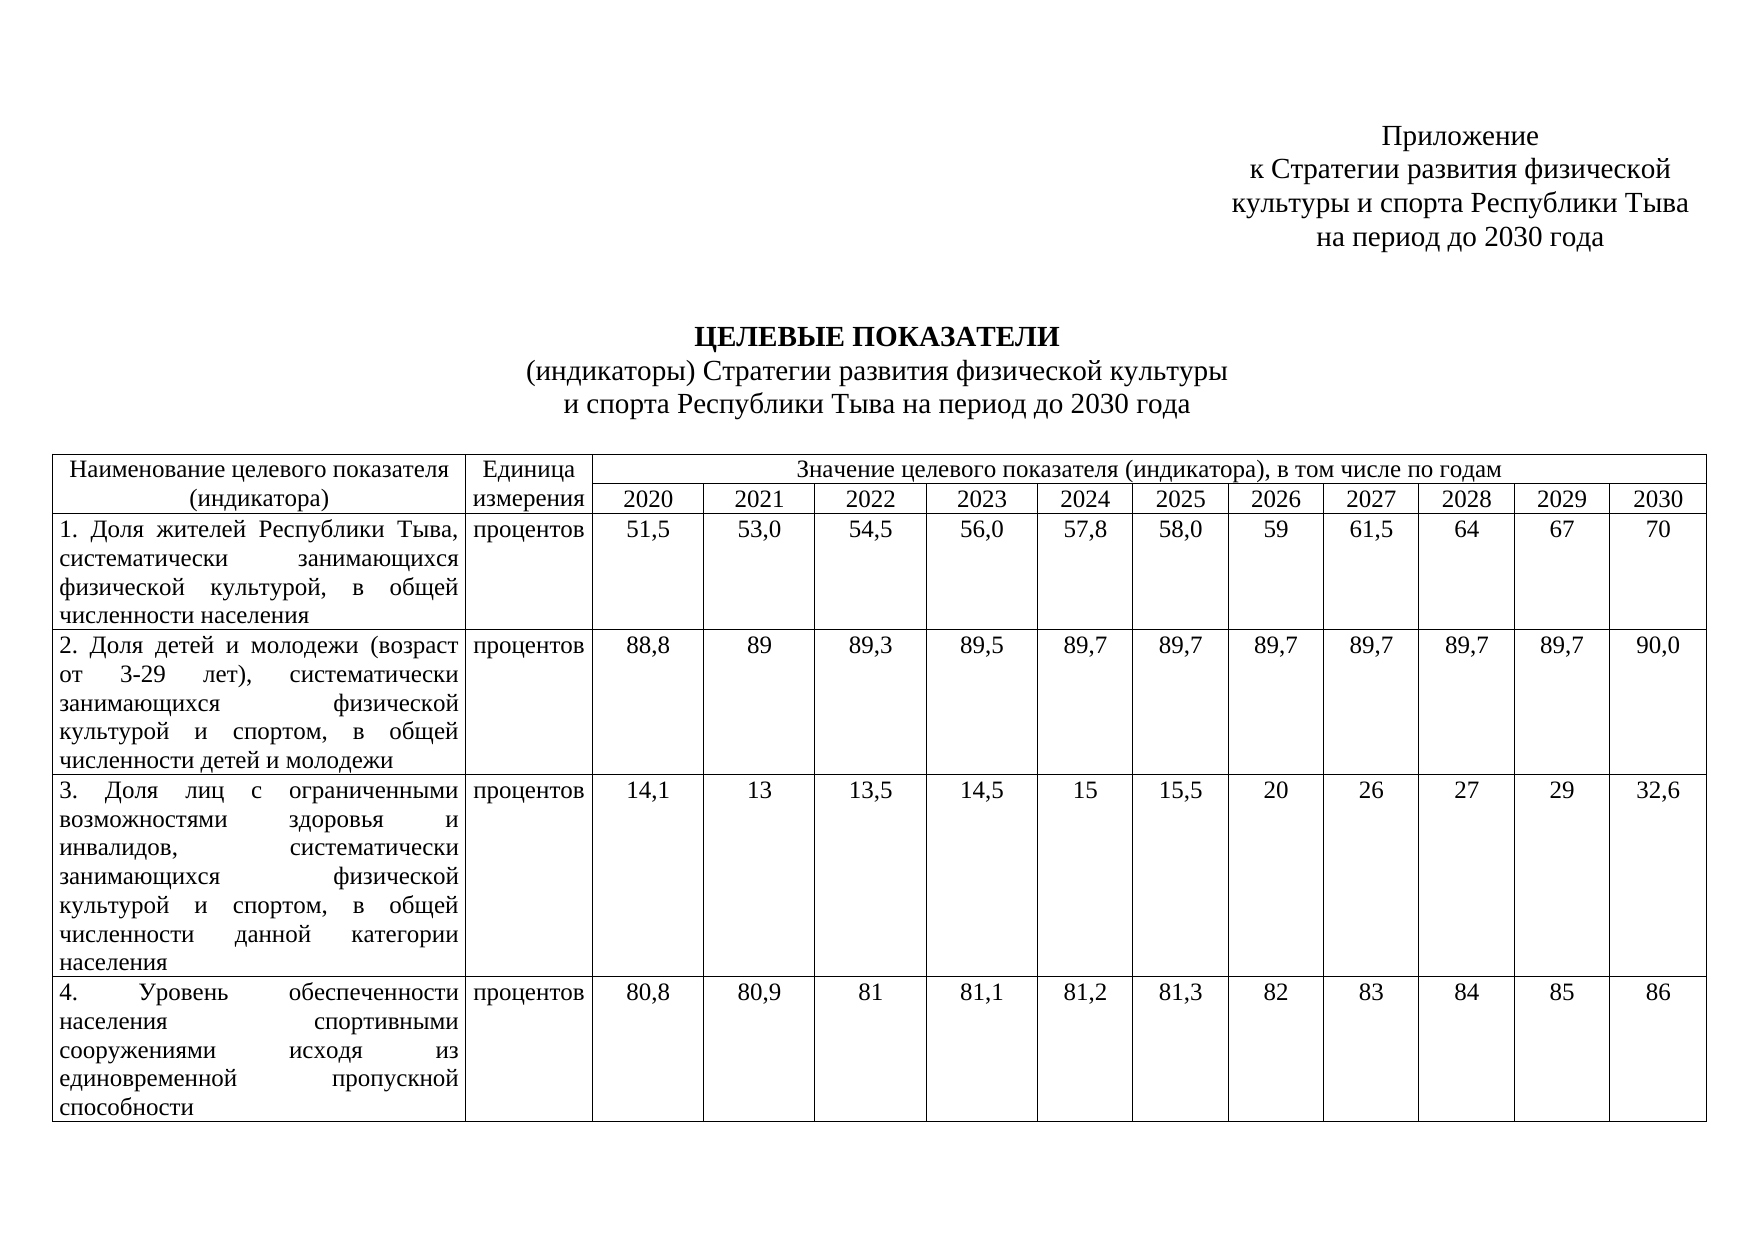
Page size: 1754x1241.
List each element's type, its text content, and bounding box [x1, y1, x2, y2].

table_cell процентов [466, 630, 592, 774]
text на период до 2030 года [1226, 219, 1695, 252]
table_cell 58,0 [1133, 514, 1228, 629]
table_cell 67 [1515, 514, 1609, 629]
table_cell 70 [1610, 514, 1706, 629]
table_cell 81,2 [1038, 977, 1132, 1121]
table_header Наименование целевого показателя (индикатора) [53, 455, 465, 513]
table_cell 2021 [704, 484, 814, 513]
table_cell 14,1 [593, 775, 703, 976]
table_cell 2023 [927, 484, 1037, 513]
table_cell 2029 [1515, 484, 1609, 513]
table_header Значение целевого показателя (индикатора), в том числе по годам [593, 455, 1706, 483]
table_cell 89,7 [1229, 630, 1323, 774]
table_cell 2025 [1133, 484, 1228, 513]
table_cell 13,5 [815, 775, 926, 976]
table_cell 90,0 [1610, 630, 1706, 774]
table_cell 1. Доля жителей Республики Тыва, систематически занимающихся физической культурой, в общей численности населения [53, 514, 465, 629]
table_cell 2. Доля детей и молодежи (возраст от 3-29 лет), систематически занимающихся физической культурой и спортом, в общей численности детей и молодежи [53, 630, 465, 774]
text Приложение [1226, 118, 1695, 152]
table_cell 89,7 [1133, 630, 1228, 774]
table_cell 89,5 [927, 630, 1037, 774]
table_cell 57,8 [1038, 514, 1132, 629]
table_cell 80,9 [704, 977, 814, 1121]
table_cell 85 [1515, 977, 1609, 1121]
table_cell 61,5 [1324, 514, 1418, 629]
table_cell 54,5 [815, 514, 926, 629]
table_cell 20 [1229, 775, 1323, 976]
table_cell 15 [1038, 775, 1132, 976]
table_cell 84 [1419, 977, 1514, 1121]
table_cell 27 [1419, 775, 1514, 976]
table_cell процентов [466, 514, 592, 629]
table_cell 81,3 [1133, 977, 1228, 1121]
table_cell 81 [815, 977, 926, 1121]
table_cell 59 [1229, 514, 1323, 629]
table_cell 32,6 [1610, 775, 1706, 976]
text культуры и спорта Республики Тыва [1226, 185, 1695, 219]
table_cell 82 [1229, 977, 1323, 1121]
table_cell 89,3 [815, 630, 926, 774]
table_cell 56,0 [927, 514, 1037, 629]
table_cell 26 [1324, 775, 1418, 976]
table_cell 13 [704, 775, 814, 976]
title (индикаторы) Стратегии развития физической культуры [59, 353, 1695, 386]
table_cell 2020 [593, 484, 703, 513]
table_cell процентов [466, 977, 592, 1121]
table_cell 29 [1515, 775, 1609, 976]
table_cell 4. Уровень обеспеченности населения спортивными сооружениями исходя из единовременной пропускной способности [53, 977, 465, 1121]
text к Стратегии развития физической [1226, 152, 1695, 185]
table_cell 89,7 [1324, 630, 1418, 774]
table_cell 2026 [1229, 484, 1323, 513]
table_cell 89,7 [1419, 630, 1514, 774]
table_cell 88,8 [593, 630, 703, 774]
table_cell 53,0 [704, 514, 814, 629]
table_cell 81,1 [927, 977, 1037, 1121]
table_cell 80,8 [593, 977, 703, 1121]
table_cell 83 [1324, 977, 1418, 1121]
title ЦЕЛЕВЫЕ ПОКАЗАТЕЛИ [59, 319, 1695, 353]
table_cell 15,5 [1133, 775, 1228, 976]
table_cell 2024 [1038, 484, 1132, 513]
table_header Единица измерения [466, 455, 592, 513]
table_cell 51,5 [593, 514, 703, 629]
table_cell процентов [466, 775, 592, 976]
table_cell 89,7 [1515, 630, 1609, 774]
table_cell 3. Доля лиц с ограниченными возможностями здоровья и инвалидов, систематически занимающихся физической культурой и спортом, в общей численности данной категории населения [53, 775, 465, 976]
table_cell 89,7 [1038, 630, 1132, 774]
table_cell 2027 [1324, 484, 1418, 513]
table_cell 64 [1419, 514, 1514, 629]
table_cell 2022 [815, 484, 926, 513]
table_cell 86 [1610, 977, 1706, 1121]
title и спорта Республики Тыва на период до 2030 года [59, 386, 1695, 420]
table_cell 2028 [1419, 484, 1514, 513]
table_cell 89 [704, 630, 814, 774]
table_cell 2030 [1610, 484, 1706, 513]
table_cell 14,5 [927, 775, 1037, 976]
